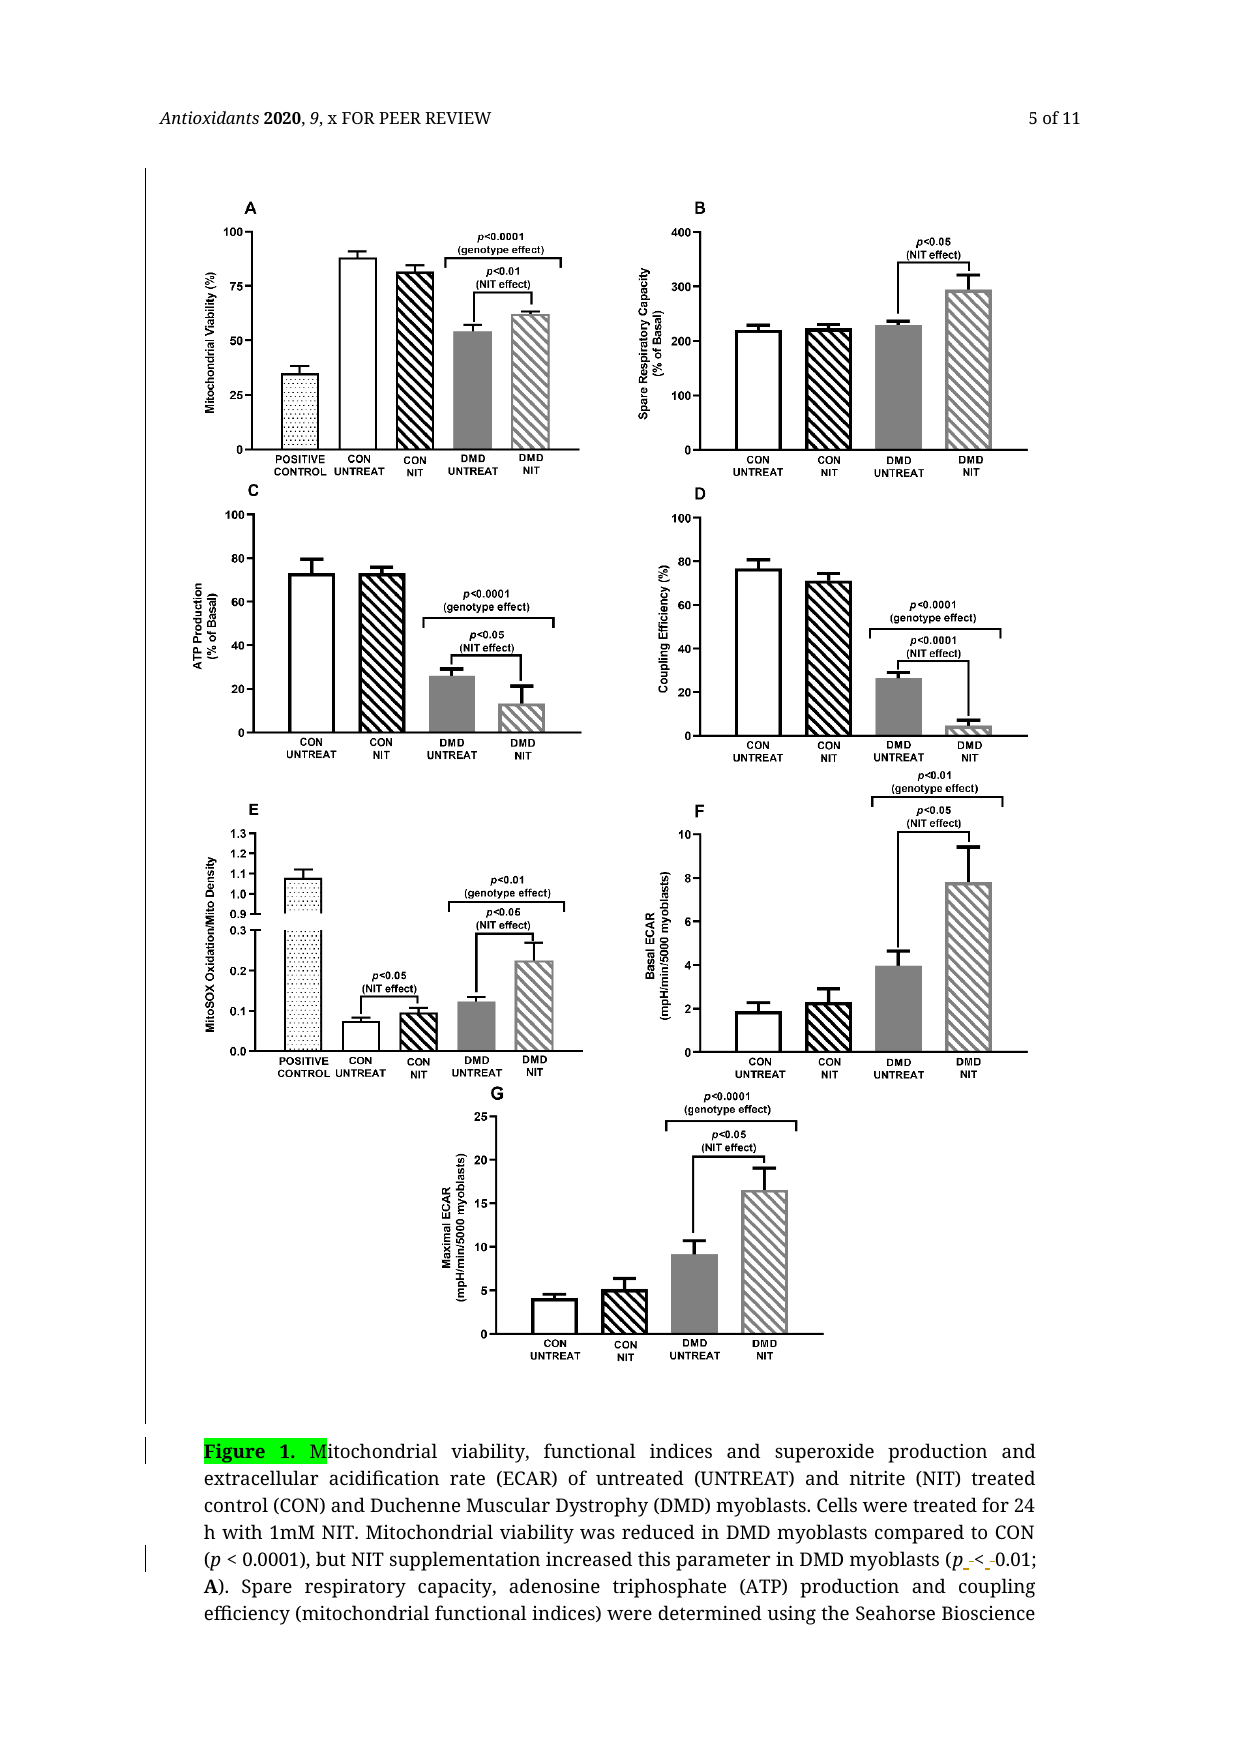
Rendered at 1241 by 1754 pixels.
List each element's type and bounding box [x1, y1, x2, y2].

picture [159, 167, 1081, 1394]
text [204, 1437, 1036, 1626]
